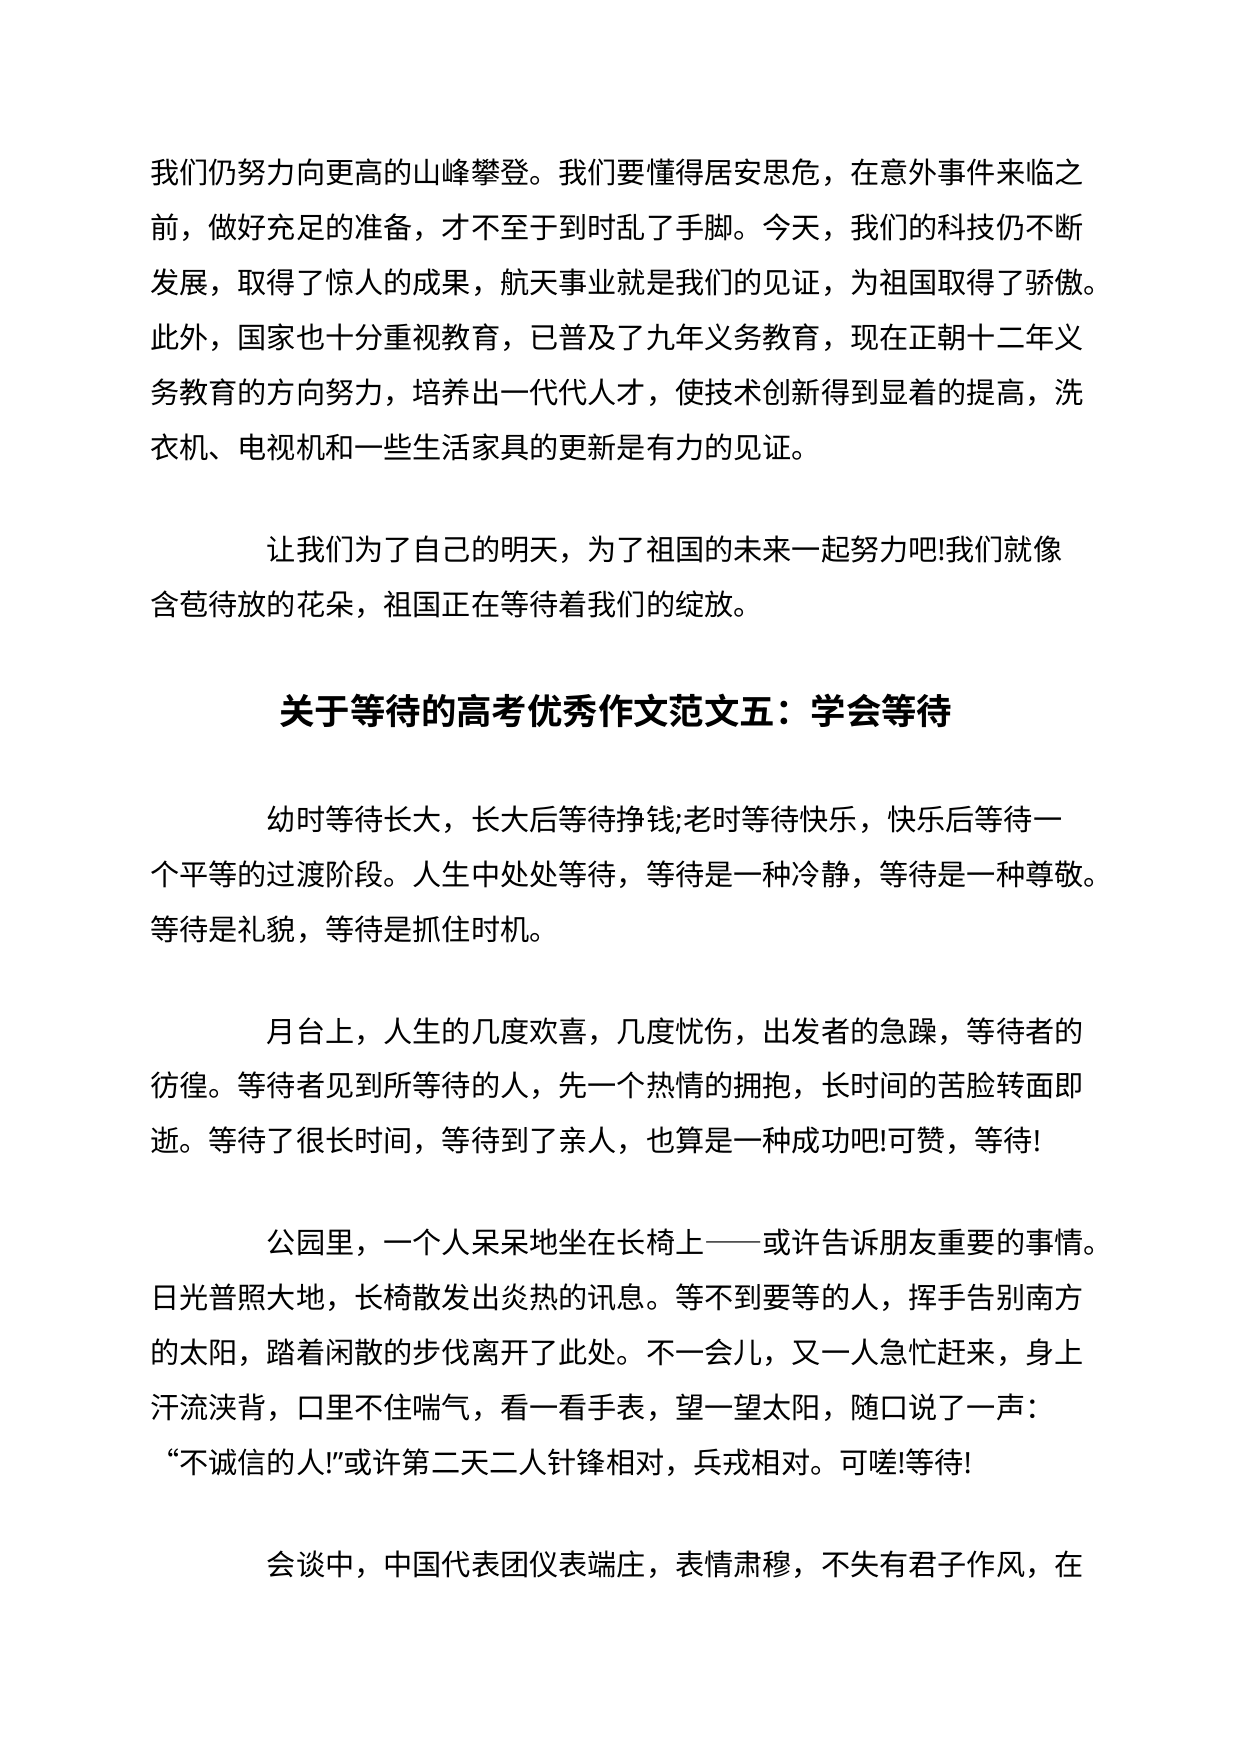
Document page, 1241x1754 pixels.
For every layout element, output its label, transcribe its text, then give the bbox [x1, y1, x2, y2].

text 让我们为了自己的明天，为了祖国的未来一起努力吧!我们就像含苞待放的花朵，祖国正在等待着我们的绽放。 [150, 526, 1090, 623]
text 关于等待的高考优秀作文范文五：学会等待 [150, 683, 1090, 734]
text 月台上，人生的几度欢喜，几度忧伤，出发者的急躁，等待者的彷徨。等待者见到所等待的人，先一个热情的拥抱，长时间的苦脸转面即逝。等待了很长时间，等待到了亲人，也算是一种成功吧!可赞，等待! [150, 1008, 1090, 1160]
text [150, 1541, 1090, 1584]
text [150, 150, 1090, 467]
text 公园里，一个人呆呆地坐在长椅上——或许告诉朋友重要的事情。日光普照大地，长椅散发出炎热的讯息。等不到要等的人，挥手告别南方的太阳，踏着闲散的步伐离开了此处。不一会儿，又一人急忙赶来，身上汗流浃背，口里不住喘气，看一看手表，望一望太阳，随口说了一声：“不诚信的人!”或许第二天二人针锋相对，兵戎相对。可嗟!等待! [150, 1220, 1090, 1482]
text 幼时等待长大，长大后等待挣钱;老时等待快乐，快乐后等待一个平等的过渡阶段。人生中处处等待，等待是一种冷静，等待是一种尊敬。等待是礼貌，等待是抓住时机。 [150, 796, 1090, 949]
